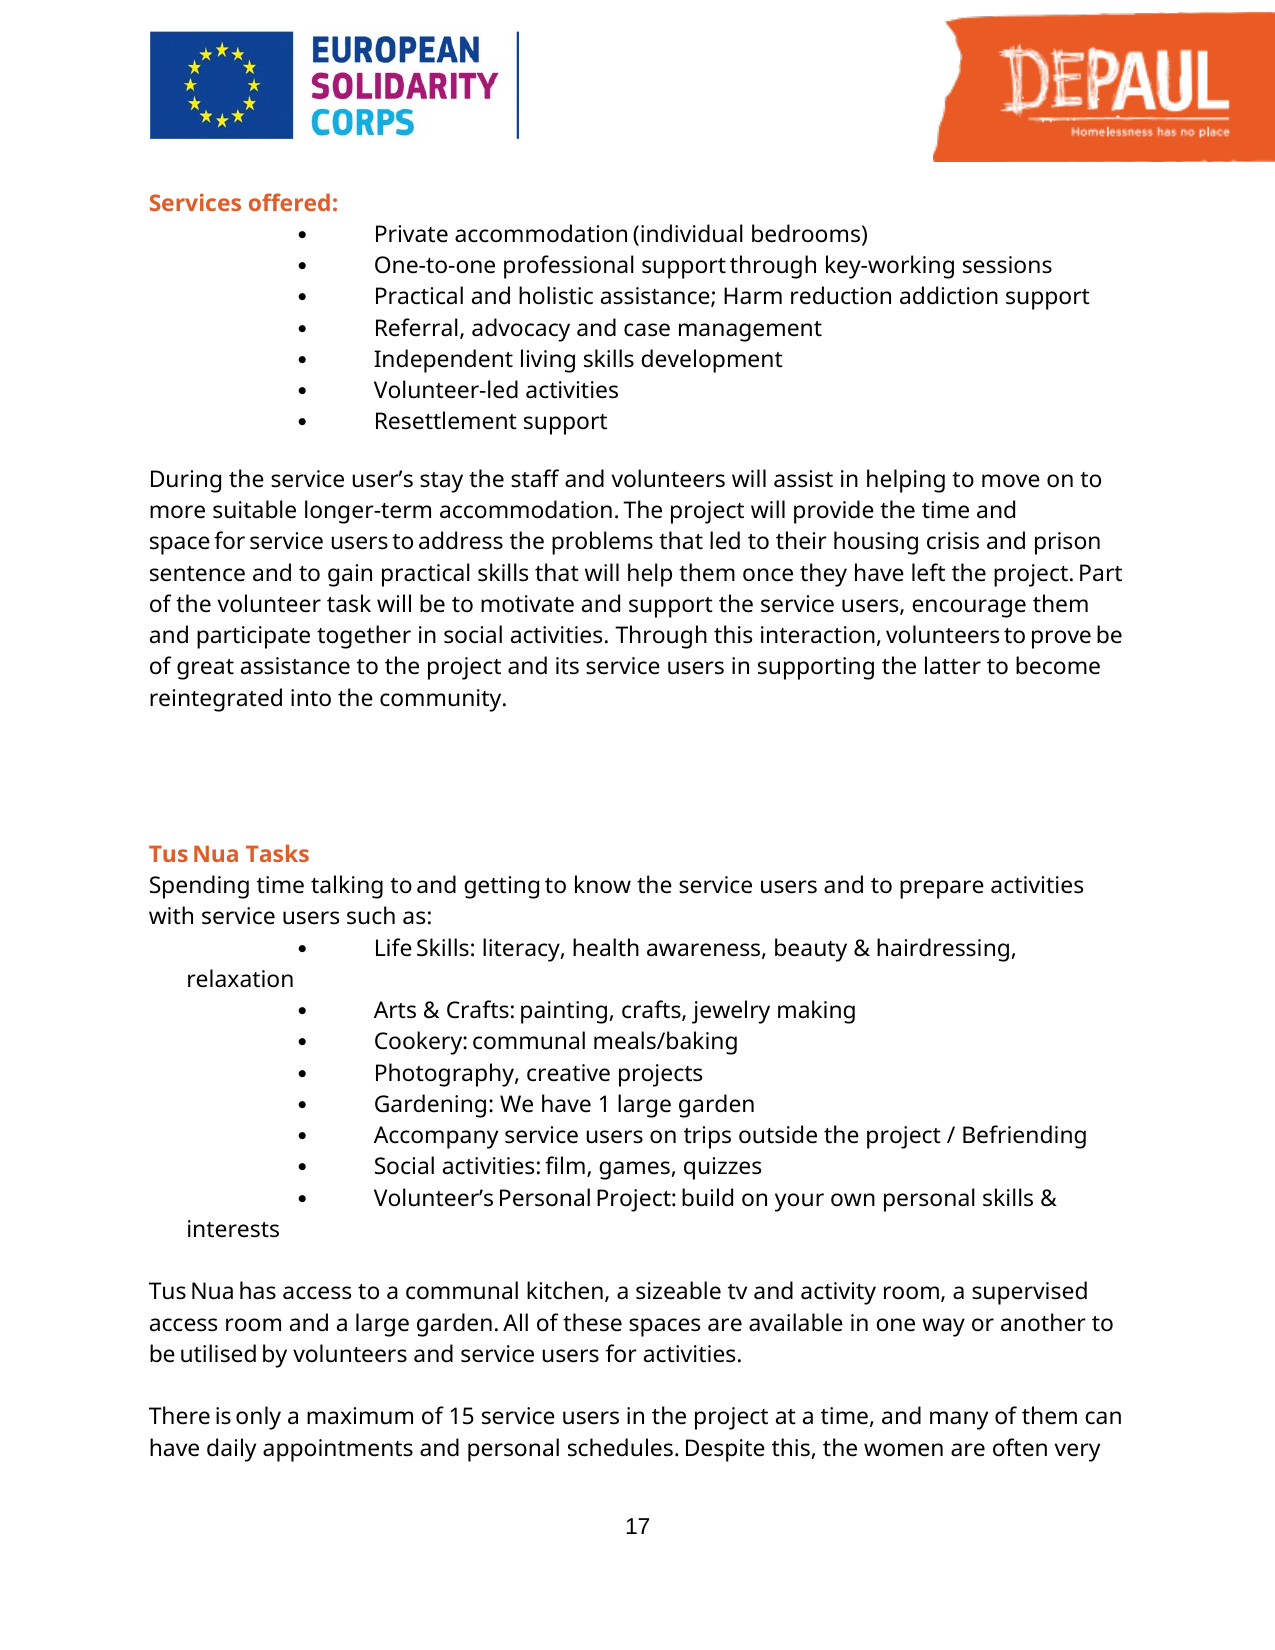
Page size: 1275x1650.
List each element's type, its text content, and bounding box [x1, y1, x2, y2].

list Private accommodation (individual bedrooms) [186, 218, 1129, 249]
list Photography, creative projects [186, 1057, 1129, 1088]
list Referral, advocacy and case management [186, 311, 1129, 343]
list Volunteer-led activities [186, 374, 1129, 405]
list Resettlement support [186, 405, 1129, 436]
text Spending time talking to and getting to know the service users and to prepare activities with service users such as: [148, 869, 1129, 932]
text Tus Nua has access to a communal kitchen, a sizeable tv and activity room, a supervised access room and a large garden. All of these spaces are available in one way or another to be utilised by volunteers and service users for activities. [148, 1275, 1129, 1369]
text Tus Nua Tasks [148, 838, 1129, 869]
text During the service user’s stay the staff and volunteers will assist in helping to move on to more suitable longer-term accommodation. The project will provide the time and space for service users to address the problems that led to their housing crisis and prison sentence and to gain practical skills that will help them once they have left the project. Part of the volunteer task will be to motivate and support the service users, encourage them and participate together in social activities. Through this interaction, volunteers to prove be of great assistance to the project and its service users in supporting the latter to become reintegrated into the community. [148, 436, 1129, 713]
list Life Skills: literacy, health awareness, beauty & hairdressing, relaxation [186, 932, 1129, 994]
list Practical and holistic assistance; Harm reduction addiction support [186, 280, 1129, 311]
list Arts & Crafts: painting, crafts, jewelry making [186, 994, 1129, 1025]
list Volunteer’s Personal Project: build on your own personal skills & interests [186, 1182, 1129, 1244]
list Accompany service users on trips outside the project / Befriending [186, 1119, 1129, 1150]
list Social activities: film, games, quizzes [186, 1150, 1129, 1182]
picture [150, 31, 519, 139]
list Cookery: communal meals/baking [186, 1025, 1129, 1057]
list Gardening: We have 1 large garden [186, 1088, 1129, 1119]
list One-to-one professional support through key-working sessions [186, 249, 1129, 280]
text Services offered: [148, 186, 1129, 218]
list Independent living skills development [186, 343, 1129, 374]
